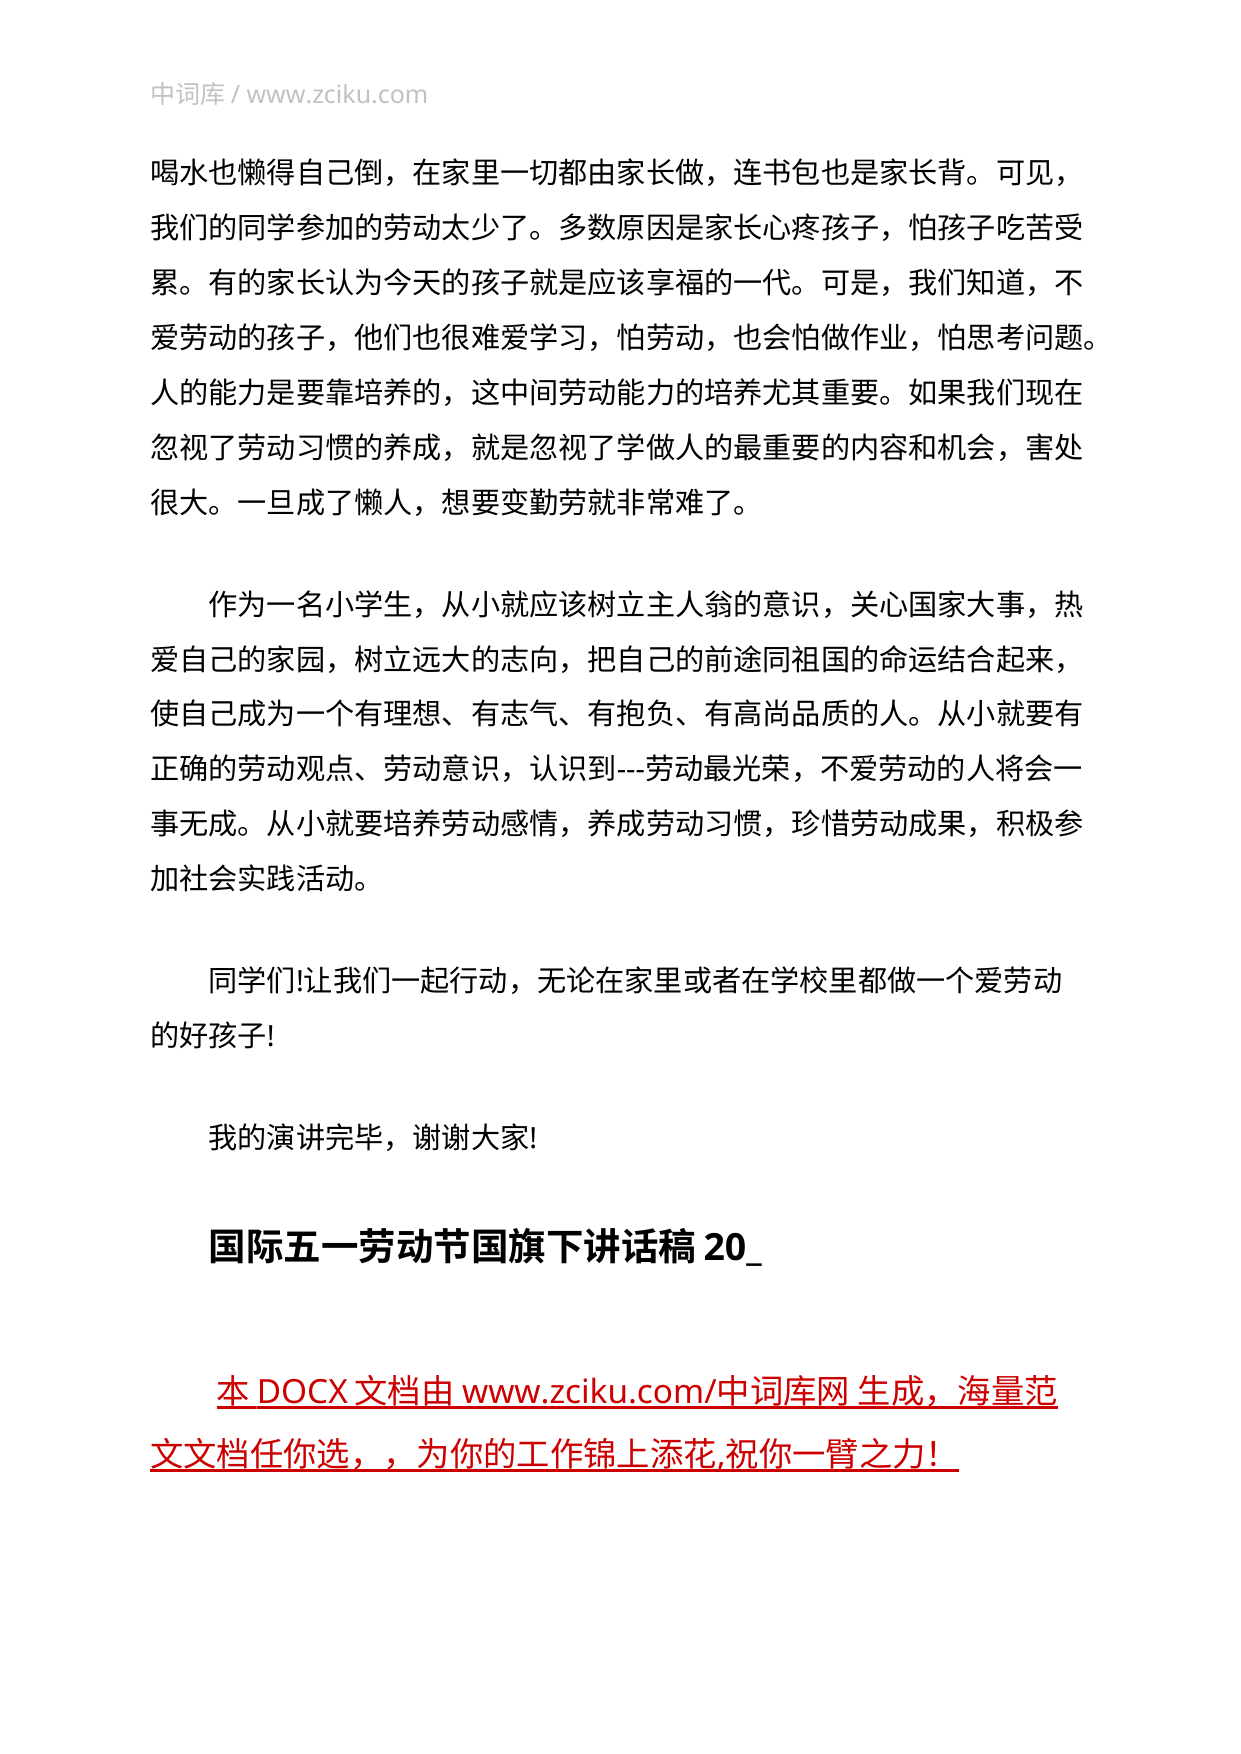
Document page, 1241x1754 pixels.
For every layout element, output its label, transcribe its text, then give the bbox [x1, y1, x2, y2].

text 同学们!让我们一起行动，无论在家里或者在学校里都做一个爱劳动的好孩子! [150, 957, 1090, 1055]
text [150, 150, 1090, 522]
text 我的演讲完毕，谢谢大家! [150, 1114, 1090, 1157]
text 作为一名小学生，从小就应该树立主人翁的意识，关心国家大事，热爱自己的家园，树立远大的志向，把自己的前途同祖国的命运结合起来，使自己成为一个有理想、有志气、有抱负、有高尚品质的人。从小就要有正确的劳动观点、劳动意识，认识到---劳动最光荣，不爱劳动的人将会一事无成。从小就要培养劳动感情，养成劳动习惯，珍惜劳动成果，积极参加社会实践活动。 [150, 581, 1090, 898]
text 国际五一劳动节国旗下讲话稿20_ [150, 1216, 1090, 1271]
text 本DOCX文档由 www.zciku.com/中词库网 生成，海量范文文档任你选，，为你的工作锦上添花,祝你一臂之力！ [150, 1365, 1090, 1477]
